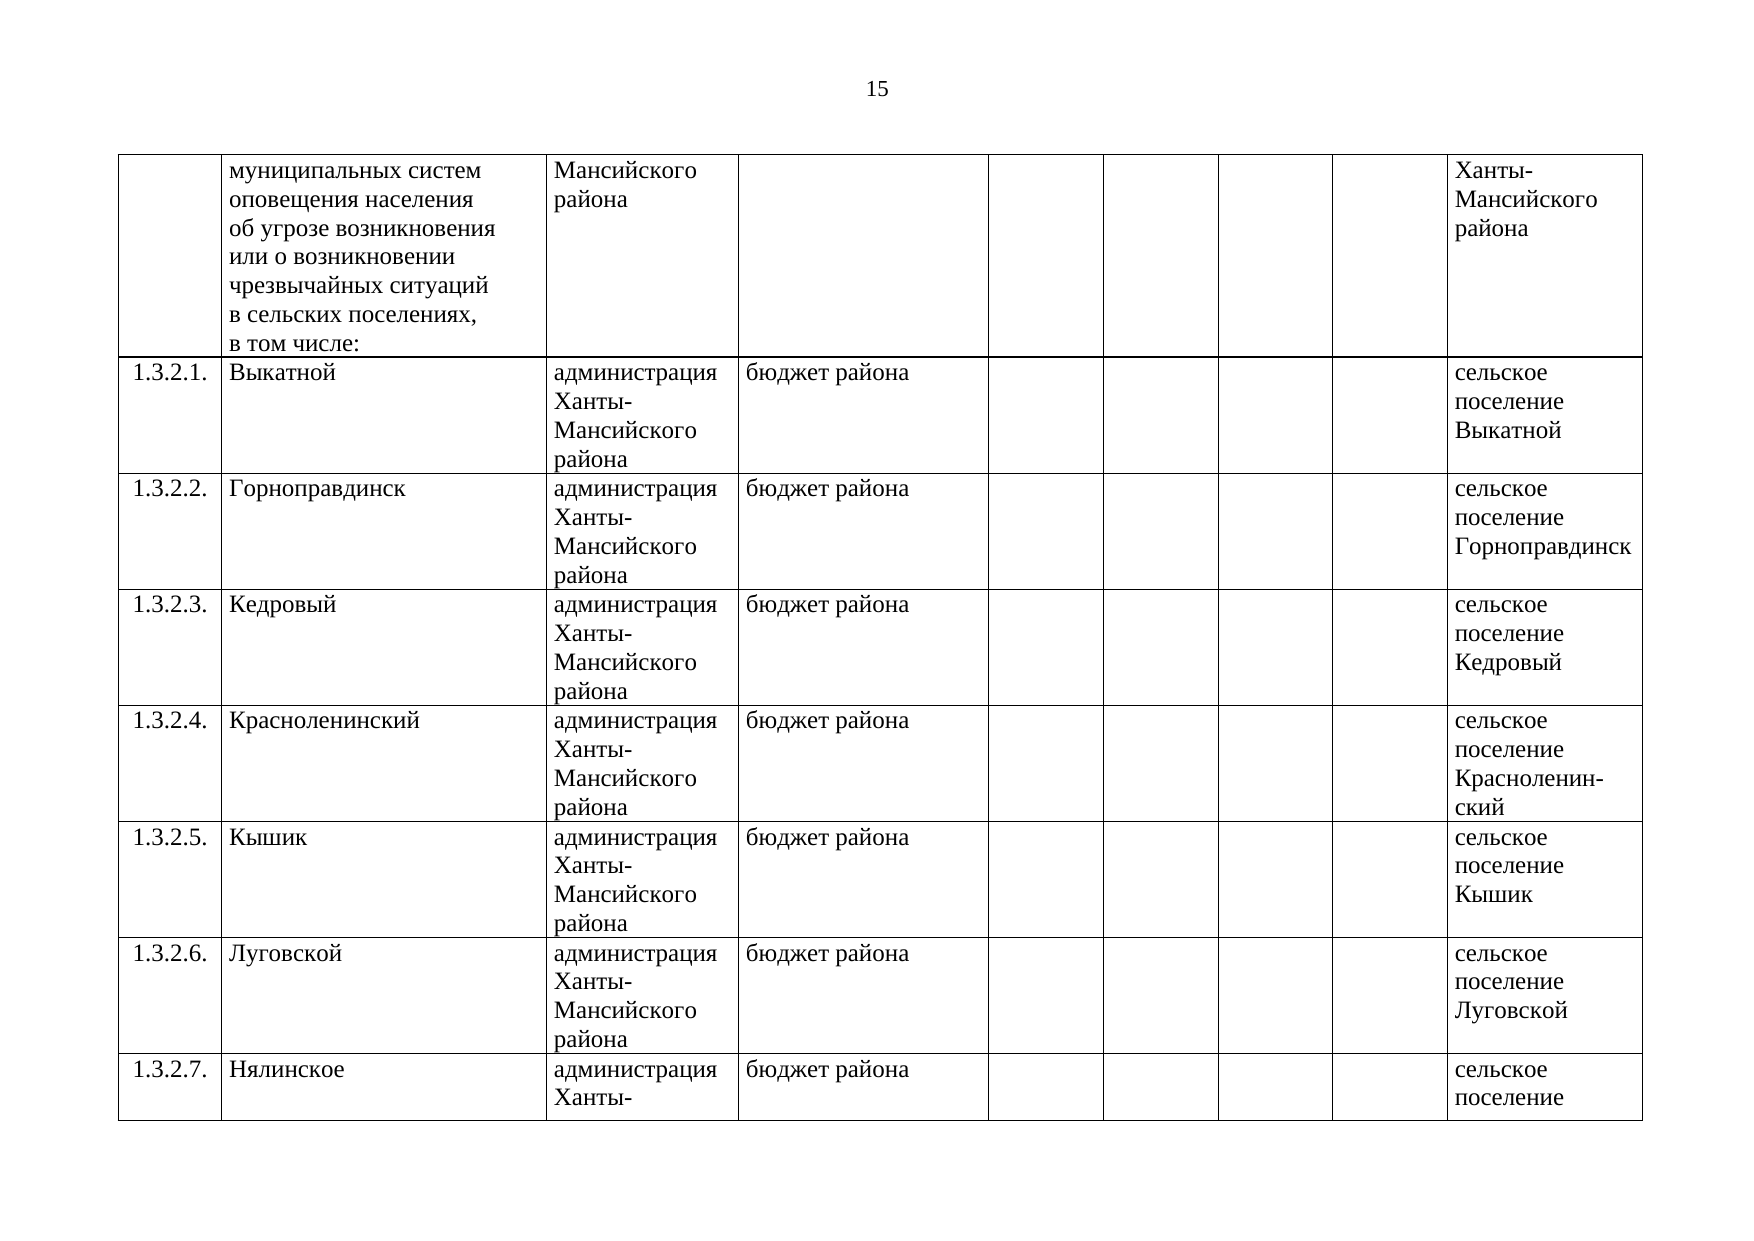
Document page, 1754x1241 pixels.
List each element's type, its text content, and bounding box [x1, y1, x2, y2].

table_cell [1333, 474, 1447, 588]
table_cell [739, 155, 988, 356]
table_cell [989, 706, 1103, 821]
table_cell сельское поселение [1448, 1054, 1642, 1120]
table_cell [989, 590, 1103, 704]
table_cell 1.3.2.4. [119, 706, 221, 821]
table_cell [1219, 822, 1332, 937]
table_cell администрация Ханты-Мансийского района [547, 590, 738, 704]
table_cell бюджет района [739, 590, 988, 704]
table_cell Выкатной [222, 358, 546, 472]
table_cell [1219, 938, 1332, 1053]
table_cell [1104, 938, 1218, 1053]
table_cell [1219, 590, 1332, 704]
table_cell Кышик [222, 822, 546, 937]
table_cell бюджет района [739, 1054, 988, 1120]
table_cell [1333, 358, 1447, 472]
table_cell [1104, 822, 1218, 937]
table_cell сельское поселение Кышик [1448, 822, 1642, 937]
table_cell сельское поселение Кедровый [1448, 590, 1642, 704]
table_cell муниципальных систем оповещения населения об угрозе возникновения или о возникновении чрезвычайных ситуаций в сельских поселениях, в том числе: [222, 155, 546, 356]
table_cell Горноправдинск [222, 474, 546, 588]
table_cell [1104, 155, 1218, 356]
table_cell [1104, 590, 1218, 704]
table_cell 1.3.2.1. [119, 358, 221, 472]
table_cell Красноленинский [222, 706, 546, 821]
table_cell Мансийского района [547, 155, 738, 356]
table_cell [1333, 938, 1447, 1053]
table_cell [1104, 1054, 1218, 1120]
table_cell бюджет района [739, 706, 988, 821]
table_cell [1219, 358, 1332, 472]
table_cell Ханты-Мансийского района [1448, 155, 1642, 356]
table_cell 1.3.2.6. [119, 938, 221, 1053]
table_cell сельское поселение Красноленин-ский [1448, 706, 1642, 821]
table_cell [989, 938, 1103, 1053]
table_cell [119, 155, 221, 356]
table_cell [989, 155, 1103, 356]
table_cell администрация Ханты- Мансийского района [547, 938, 738, 1053]
table_cell [1219, 706, 1332, 821]
table_cell администрация Ханты-Мансийского района [547, 822, 738, 937]
table_cell сельское поселение Горноправдинск [1448, 474, 1642, 588]
table_cell бюджет района [739, 474, 988, 588]
table_cell 1.3.2.7. [119, 1054, 221, 1120]
table_cell [1333, 1054, 1447, 1120]
table_cell администрация Ханты-Мансийского района [547, 474, 738, 588]
table_cell [989, 358, 1103, 472]
table_cell Нялинское [222, 1054, 546, 1120]
table_cell [1333, 822, 1447, 937]
table_cell [1333, 590, 1447, 704]
table_cell бюджет района [739, 938, 988, 1053]
table_cell [989, 474, 1103, 588]
table_cell [1333, 706, 1447, 821]
table_cell администрация Ханты-Мансийского района [547, 358, 738, 472]
table_cell [1104, 474, 1218, 588]
table_cell [1219, 474, 1332, 588]
table_cell сельское поселение Луговской [1448, 938, 1642, 1053]
table_cell администрация Ханты- [547, 1054, 738, 1120]
table_cell администрация Ханты- Мансийского района [547, 706, 738, 821]
table_cell [1219, 155, 1332, 356]
table_cell [1219, 1054, 1332, 1120]
table_cell бюджет района [739, 822, 988, 937]
table_cell Луговской [222, 938, 546, 1053]
table_cell Кедровый [222, 590, 546, 704]
table_cell [989, 822, 1103, 937]
table_cell [1104, 706, 1218, 821]
table_cell [1104, 358, 1218, 472]
table_cell 1.3.2.3. [119, 590, 221, 704]
table_cell [989, 1054, 1103, 1120]
table_cell сельское поселение Выкатной [1448, 358, 1642, 472]
table_cell 1.3.2.5. [119, 822, 221, 937]
table_cell бюджет района [739, 358, 988, 472]
table_cell [1333, 155, 1447, 356]
table_cell 1.3.2.2. [119, 474, 221, 588]
